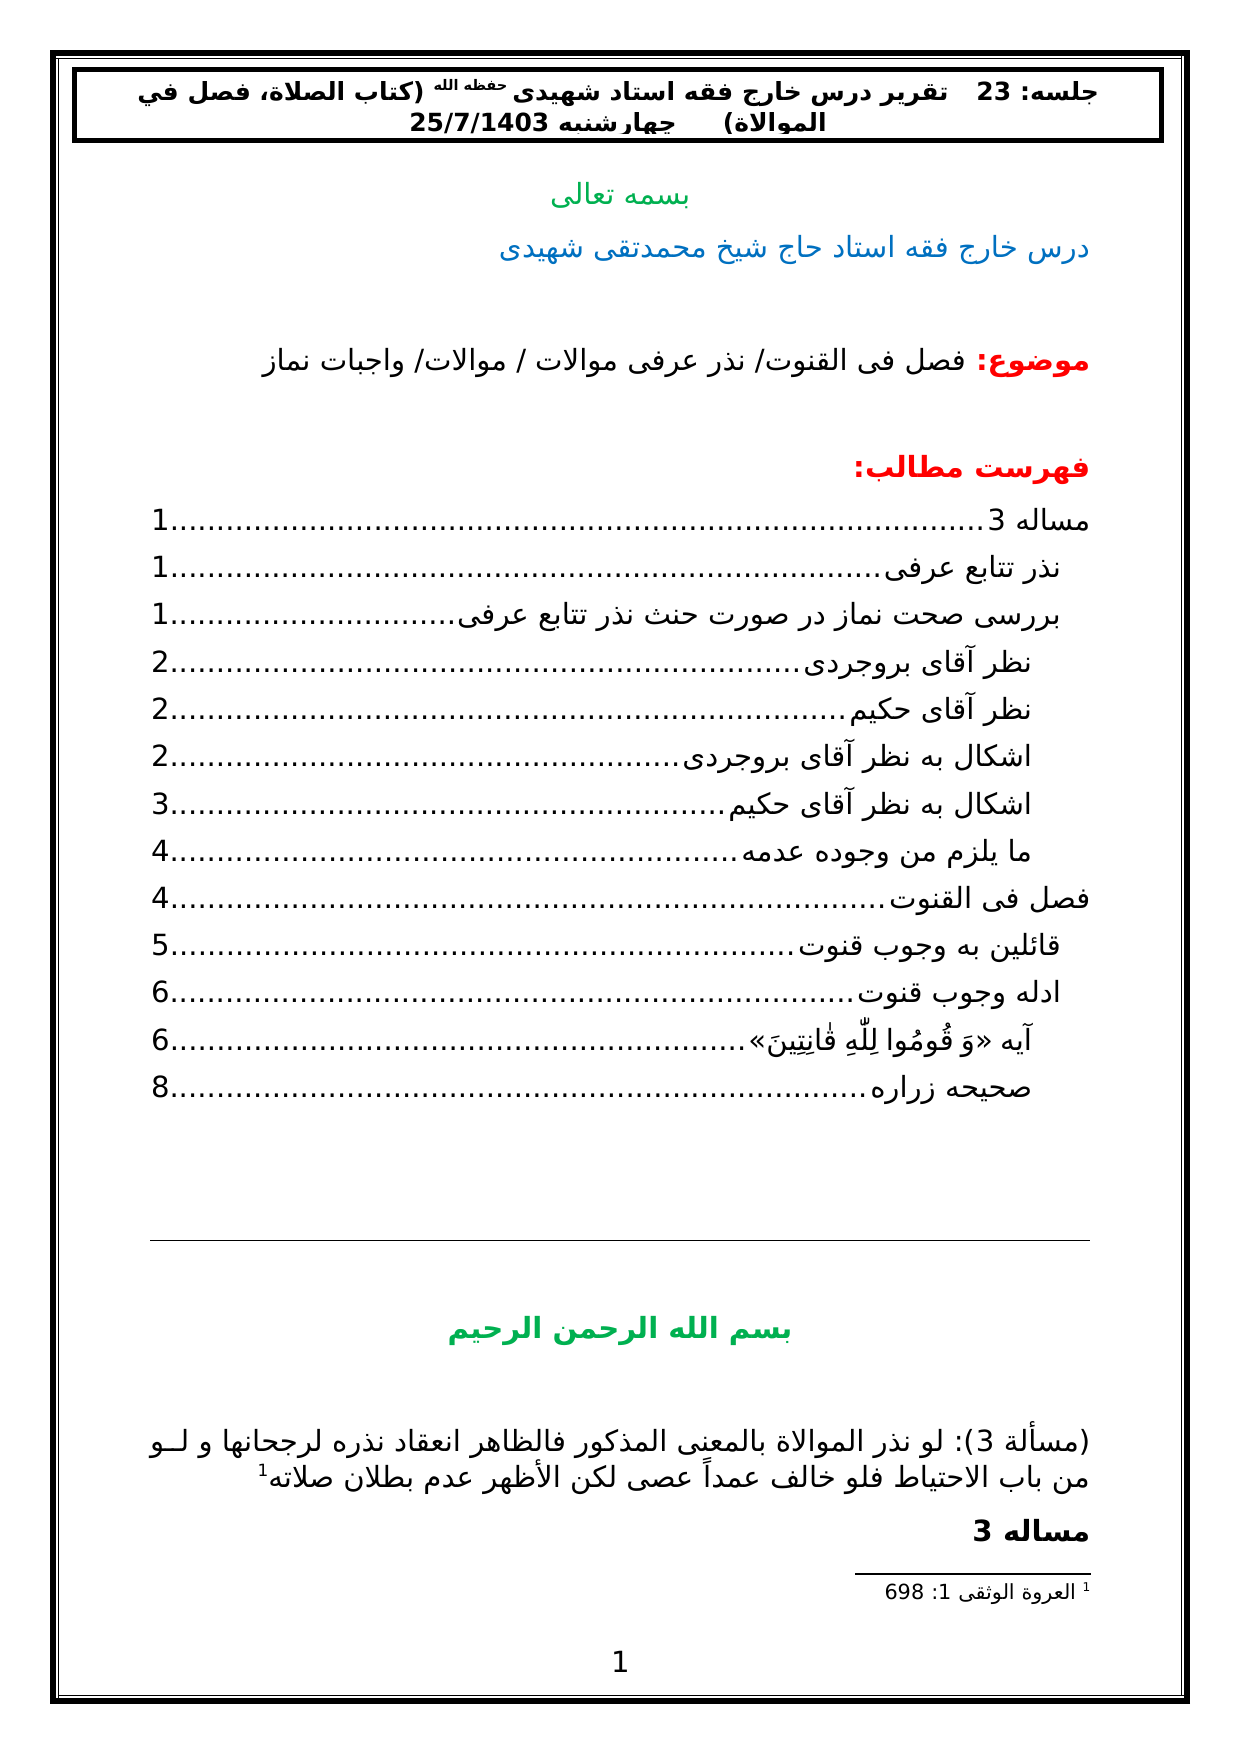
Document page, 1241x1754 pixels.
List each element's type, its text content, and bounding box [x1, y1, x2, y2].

text موضوع: فصل فی القنوت/ نذر عرفی موالات / موالات/ واجبات نماز [150, 343, 1090, 377]
text بسم الله الرحمن الرحیم [150, 1308, 1090, 1345]
text درس خارج فقه استاد حاج شیخ محمدتقی شهیدی [150, 231, 1090, 264]
text بسمه تعالی [150, 177, 1090, 211]
subtitle مساله 3 [150, 1514, 1090, 1548]
text (مسألة 3): لو نذر الموالاة بالمعنى المذكور فالظاهر انعقاد نذره لرجحانها و لو من باب الاحتياط فلو خالف عمداً عصى لكن الأظهر عدم بطلان صلاته [150, 1424, 1090, 1495]
